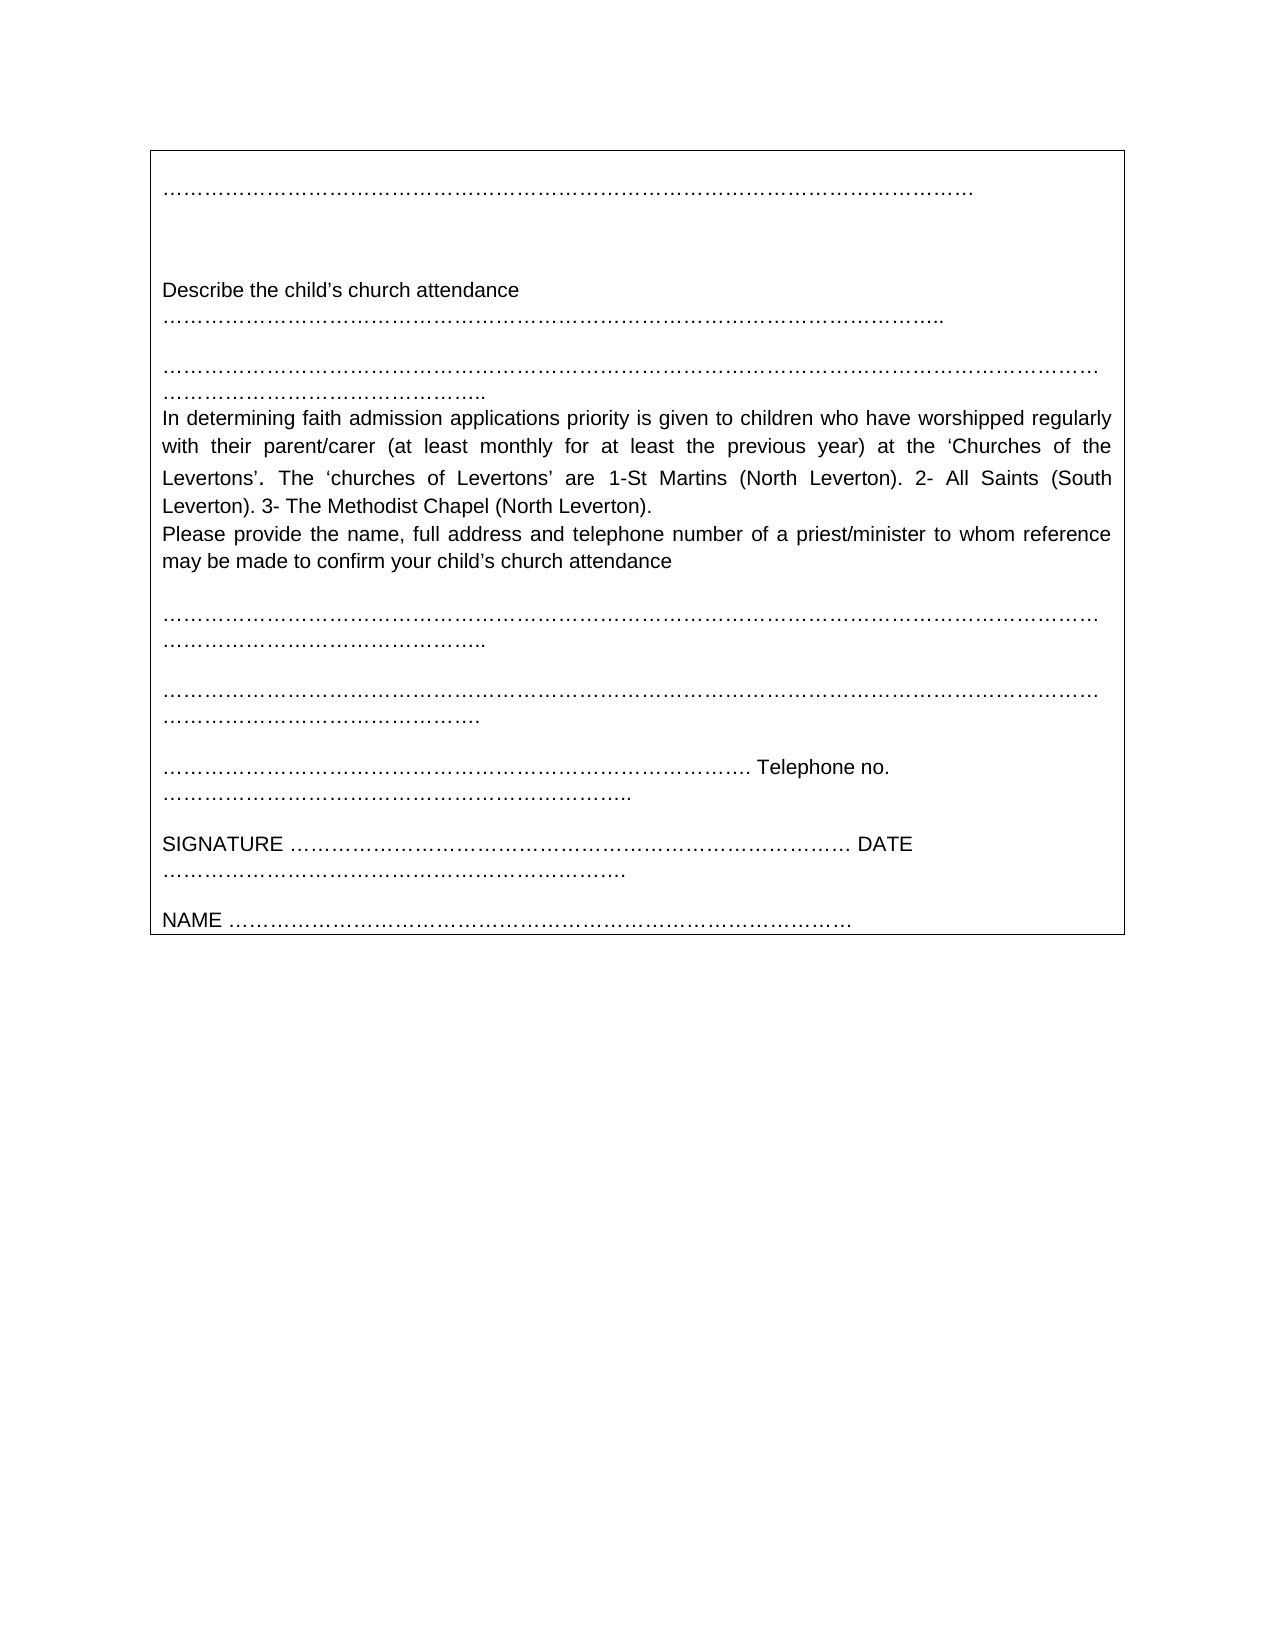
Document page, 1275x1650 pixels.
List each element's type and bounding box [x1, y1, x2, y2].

table_header [151, 151, 1124, 934]
